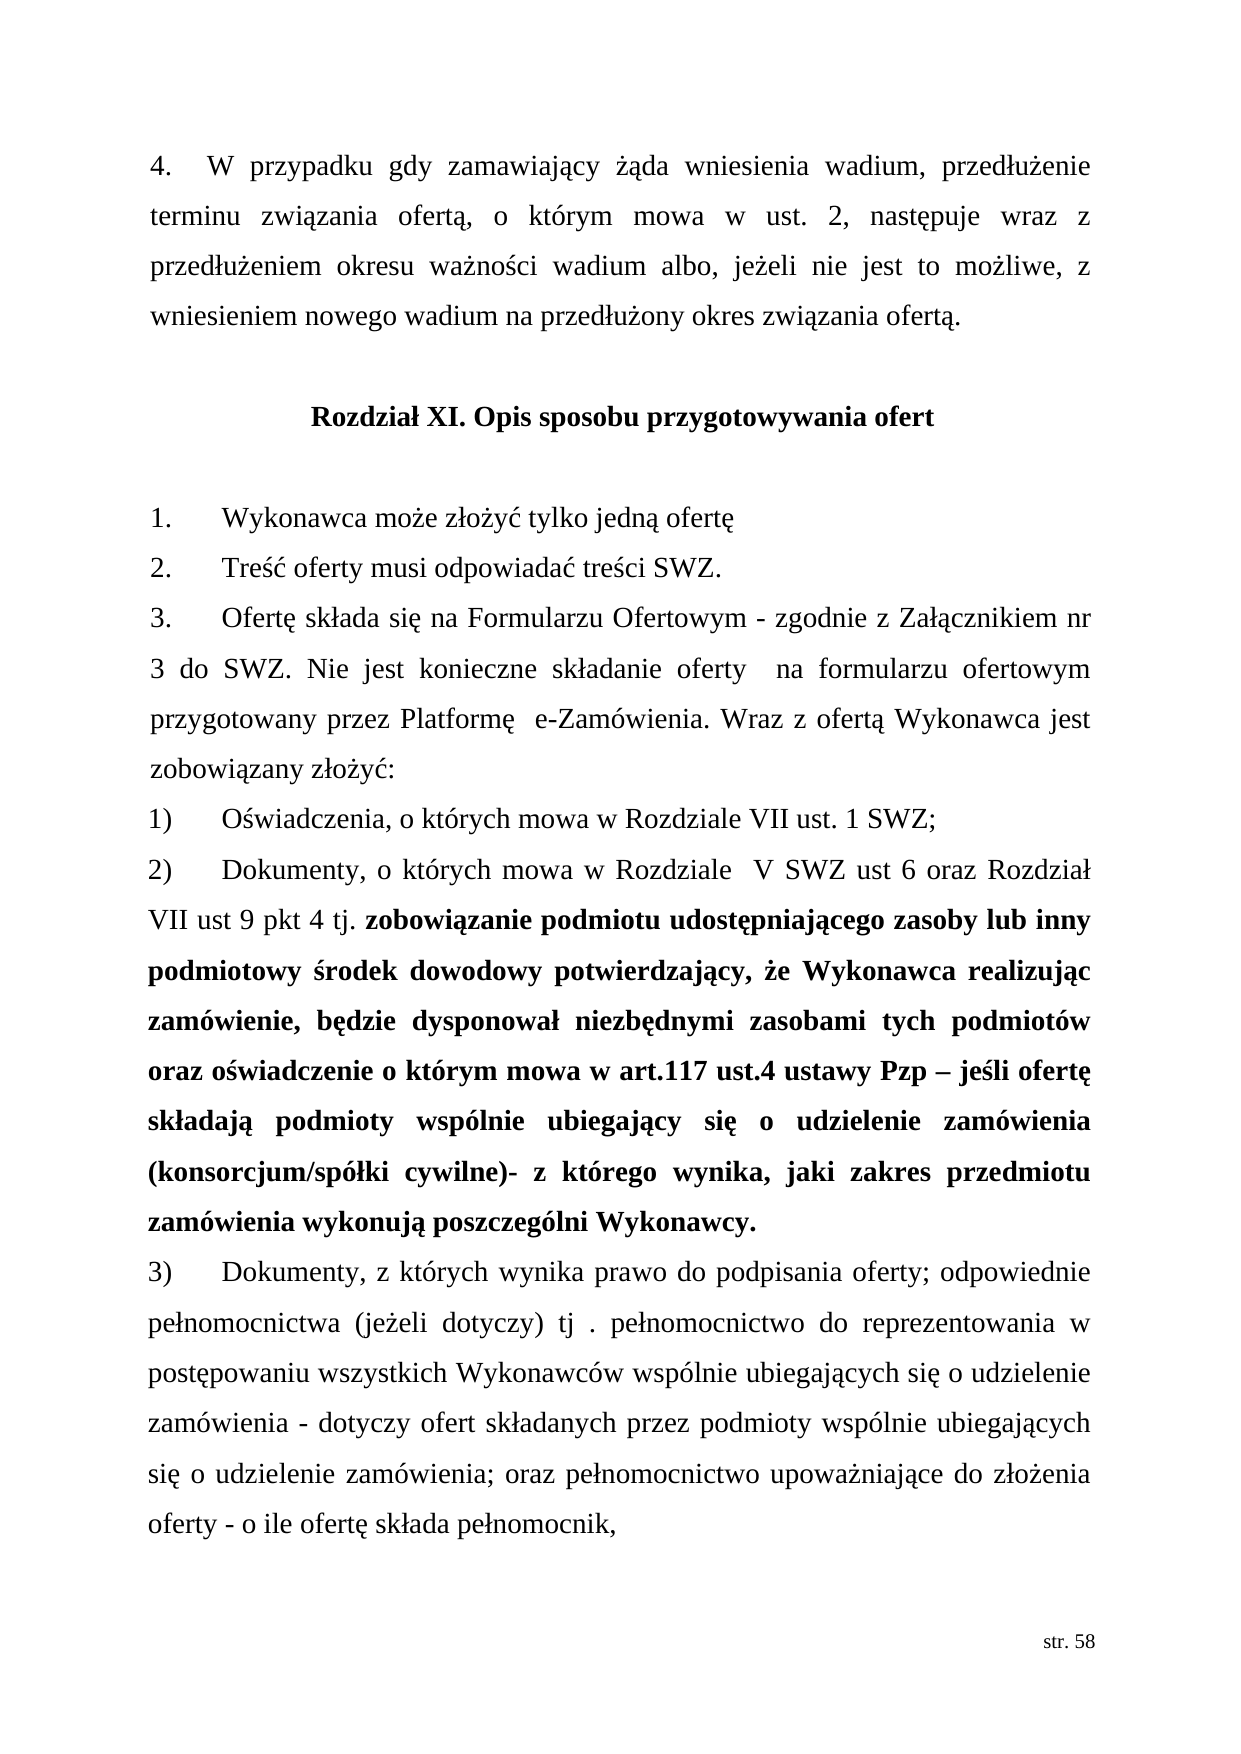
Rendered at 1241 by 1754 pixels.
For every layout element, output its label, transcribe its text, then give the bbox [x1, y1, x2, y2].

list Oświadczenia, o których mowa w Rozdziale VII ust. 1 SWZ; [148, 802, 1092, 835]
text 3. Ofertę składa się na Formularzu Ofertowym - zgodnie z Załącznikiem nr 3 do SWZ. Nie jest konieczne składanie oferty na formularzu ofertowym przygotowany przez Platformę e-Zamówienia. Wraz z ofertą Wykonawca jest zobowiązany złożyć: [150, 600, 1092, 785]
list Dokumenty, o których mowa w Rozdziale V SWZ ust 6 oraz Rozdział VII ust 9 pkt 4 tj. zobowiązanie podmiotu udostępniającego zasoby lub inny podmiotowy środek dowodowy potwierdzający, że Wykonawca realizując zamówienie, będzie dysponował niezbędnymi zasobami tych podmiotów oraz oświadczenie o którym mowa w art.117 ust.4 ustawy Pzp – jeśli ofertę składają podmioty wspólnie ubiegający się o udzielenie zamówienia (konsorcjum/spółki cywilne)- z którego wynika, jaki zakres przedmiotu zamówienia wykonują poszczególni Wykonawcy. [148, 852, 1092, 1238]
text 1. Wykonawca może złożyć tylko jedną ofertę [150, 500, 1092, 533]
text 2. Treść oferty musi odpowiadać treści SWZ. [150, 550, 1092, 584]
list Dokumenty, z których wynika prawo do podpisania oferty; odpowiednie pełnomocnictwa (jeżeli dotyczy) tj . pełnomocnictwo do reprezentowania w postępowaniu wszystkich Wykonawców wspólnie ubiegających się o udzielenie zamówienia - dotyczy ofert składanych przez podmioty wspólnie ubiegających się o udzielenie zamówienia; oraz pełnomocnictwo upoważniające do złożenia oferty - o ile ofertę składa pełnomocnik, [148, 1254, 1092, 1539]
subtitle Rozdział XI. Opis sposobu przygotowywania ofert [153, 399, 1092, 433]
text 4. W przypadku gdy zamawiający żąda wniesienia wadium, przedłużenie terminu związania ofertą, o którym mowa w ust. 2, następuje wraz z przedłużeniem okresu ważności wadium albo, jeżeli nie jest to możliwe, z wniesieniem nowego wadium na przedłużony okres związania ofertą. [150, 148, 1092, 332]
